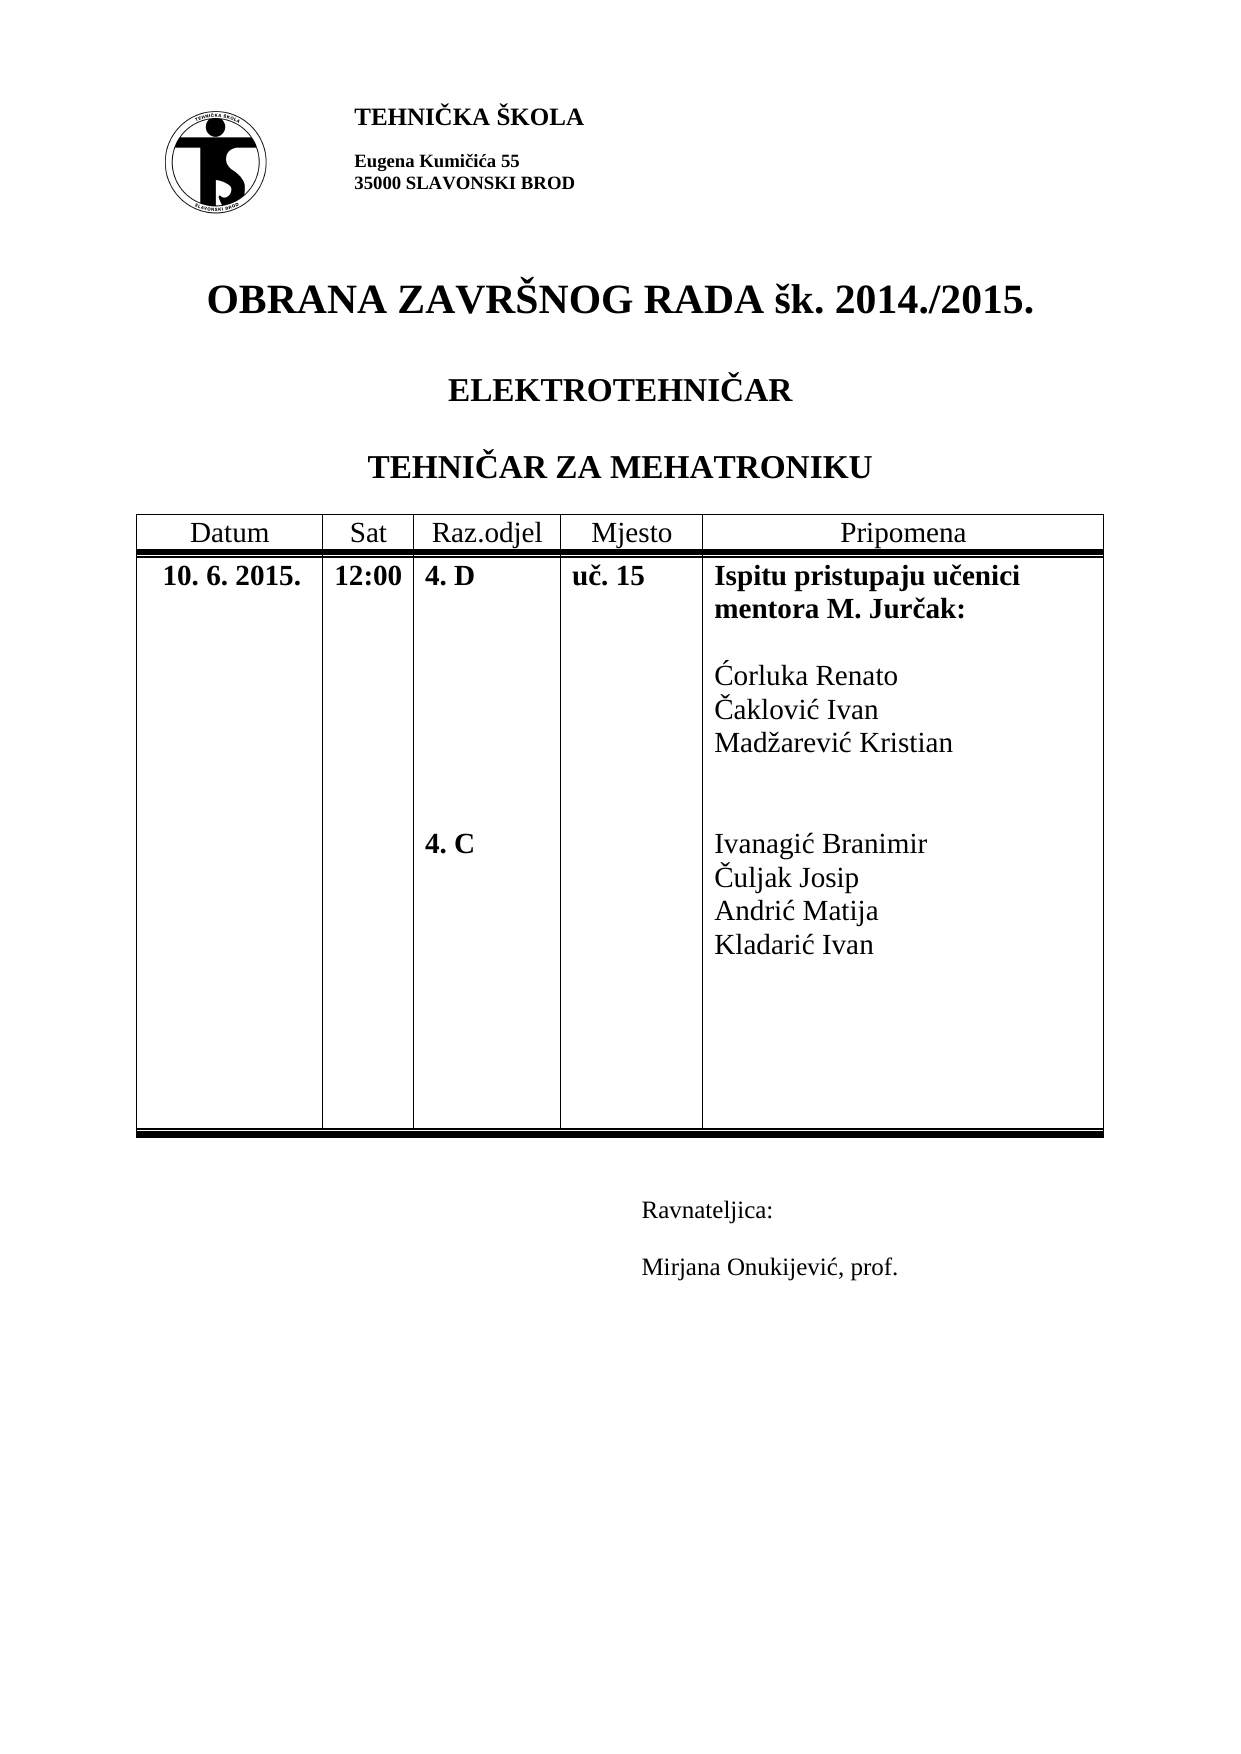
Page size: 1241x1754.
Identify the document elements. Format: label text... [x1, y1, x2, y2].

text TEHNIČAR ZA MEHATRONIKU [148, 447, 1093, 485]
table_cell 12:00 [323, 558, 413, 1128]
table_cell 10. 6. 2015. [137, 558, 322, 1128]
text Mirjana Onukijević, prof. [148, 1252, 1093, 1281]
picture [147, 73, 280, 246]
text OBRANA ZAVRŠNOG RADA šk. 2014./2015. [148, 274, 1093, 322]
text ELEKTROTEHNIČAR [148, 370, 1093, 408]
table_header Pripomena [703, 515, 1103, 548]
table_cell 4. D 4. C [414, 558, 560, 1128]
text Ravnateljica: [148, 1195, 1093, 1224]
table_header Raz.odjel [414, 515, 560, 548]
table_cell Ispitu pristupaju učenici mentora M. Jurčak: Ćorluka Renato Čaklović Ivan Madžarević Kristian Ivanagić Branimir Čuljak Josip Andrić Matija Kladarić Ivan [703, 558, 1103, 1128]
table_cell uč. 15 [561, 558, 702, 1128]
table_header Sat [323, 515, 413, 548]
table_header Mjesto [561, 515, 702, 548]
table_header Datum [137, 515, 322, 548]
